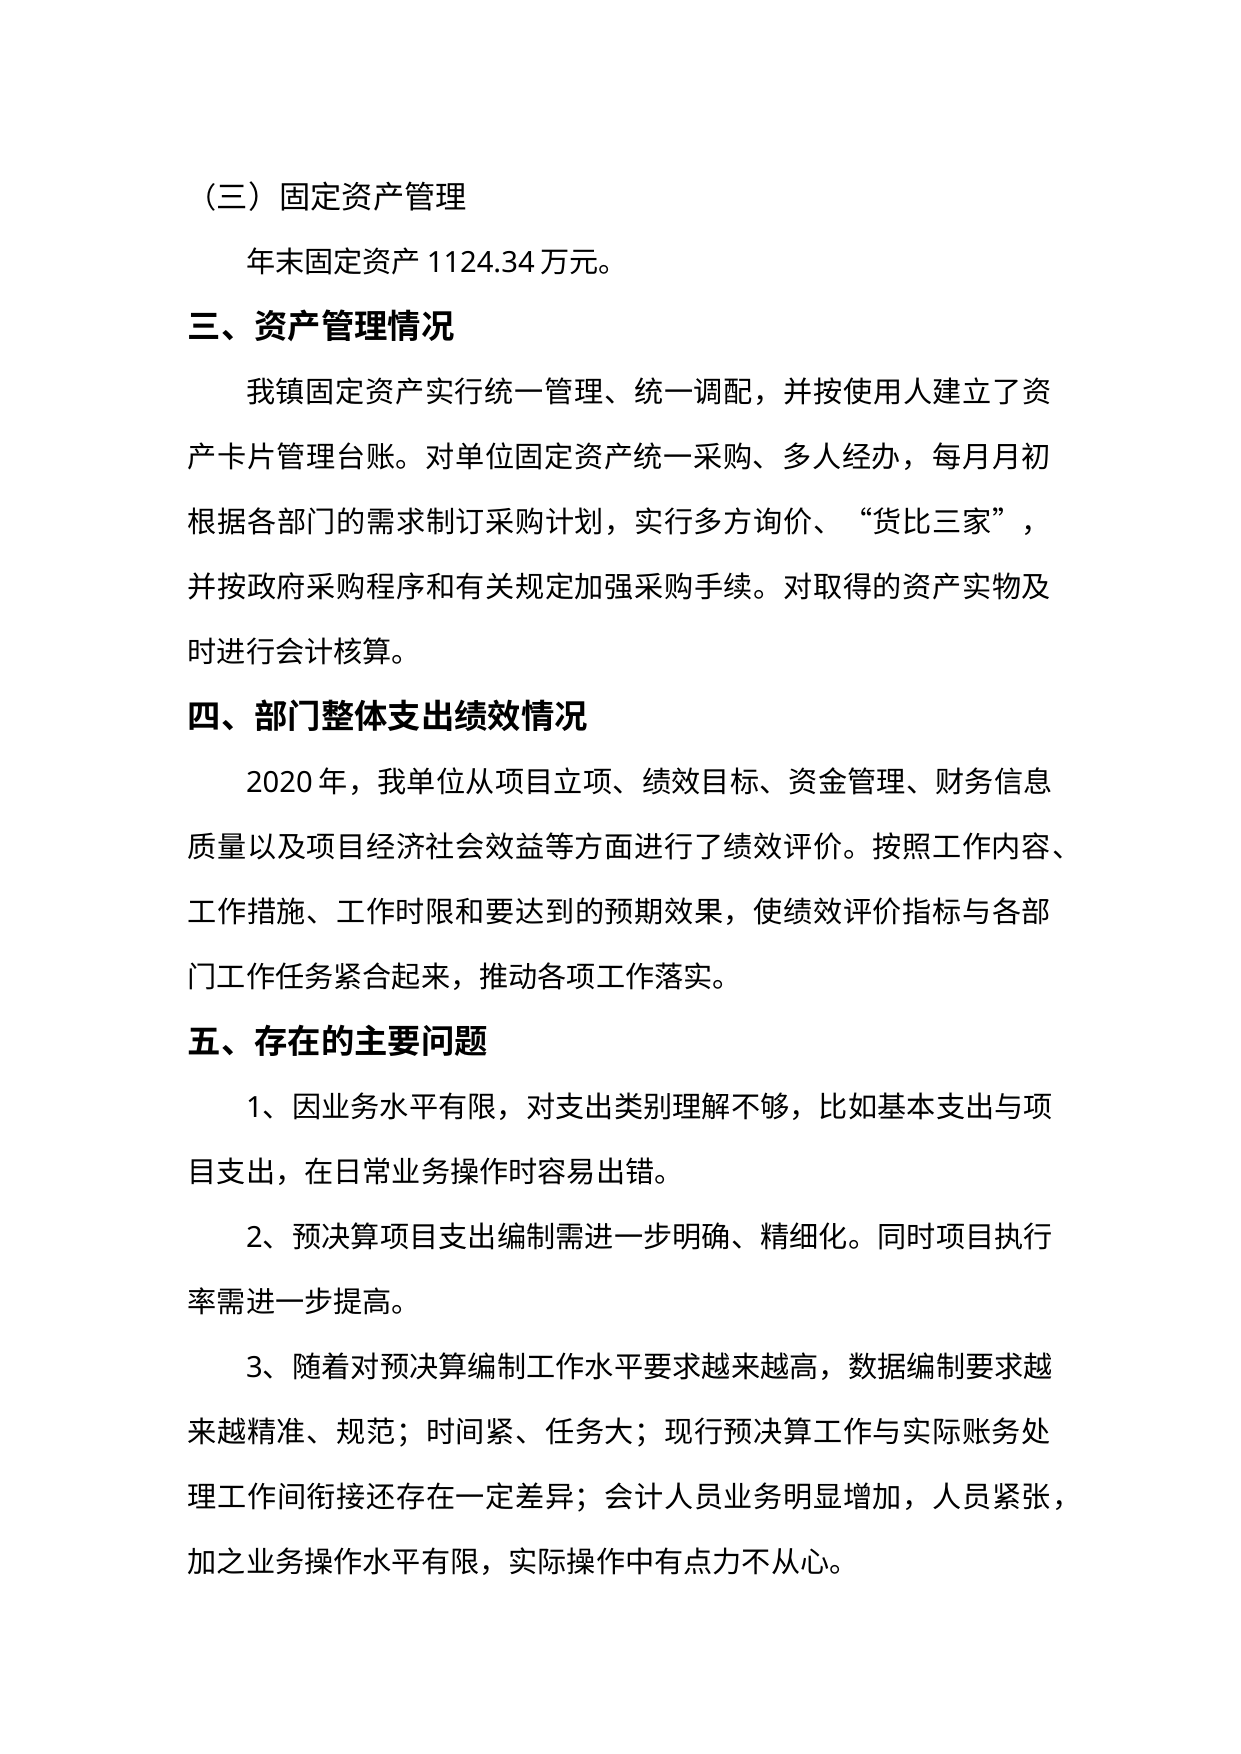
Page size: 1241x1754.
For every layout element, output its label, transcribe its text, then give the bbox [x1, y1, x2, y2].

text 四、部门整体支出绩效情况 [187, 682, 1053, 747]
text 3、随着对预决算编制工作水平要求越来越高，数据编制要求越来越精准、规范；时间紧、任务大；现行预决算工作与实际账务处理工作间衔接还存在一定差异；会计人员业务明显增加，人员紧张，加之业务操作水平有限，实际操作中有点力不从心。 [187, 1332, 1053, 1592]
text 我镇固定资产实行统一管理、统一调配，并按使用人建立了资产卡片管理台账。对单位固定资产统一采购、多人经办，每月月初根据各部门的需求制订采购计划，实行多方询价、“货比三家”，并按政府采购程序和有关规定加强采购手续。对取得的资产实物及时进行会计核算。 [187, 357, 1053, 682]
text 1、因业务水平有限，对支出类别理解不够，比如基本支出与项目支出，在日常业务操作时容易出错。 [187, 1072, 1053, 1202]
text 2、预决算项目支出编制需进一步明确、精细化。同时项目执行率需进一步提高。 [187, 1202, 1053, 1332]
text 五、存在的主要问题 [187, 1007, 1053, 1072]
text 三、资产管理情况 [187, 292, 1053, 357]
text （三）固定资产管理 [187, 162, 1053, 227]
text 2020年，我单位从项目立项、绩效目标、资金管理、财务信息质量以及项目经济社会效益等方面进行了绩效评价。按照工作内容、工作措施、工作时限和要达到的预期效果，使绩效评价指标与各部门工作任务紧合起来，推动各项工作落实。 [187, 747, 1053, 1007]
text 年末固定资产1124.34万元。 [187, 227, 1053, 292]
